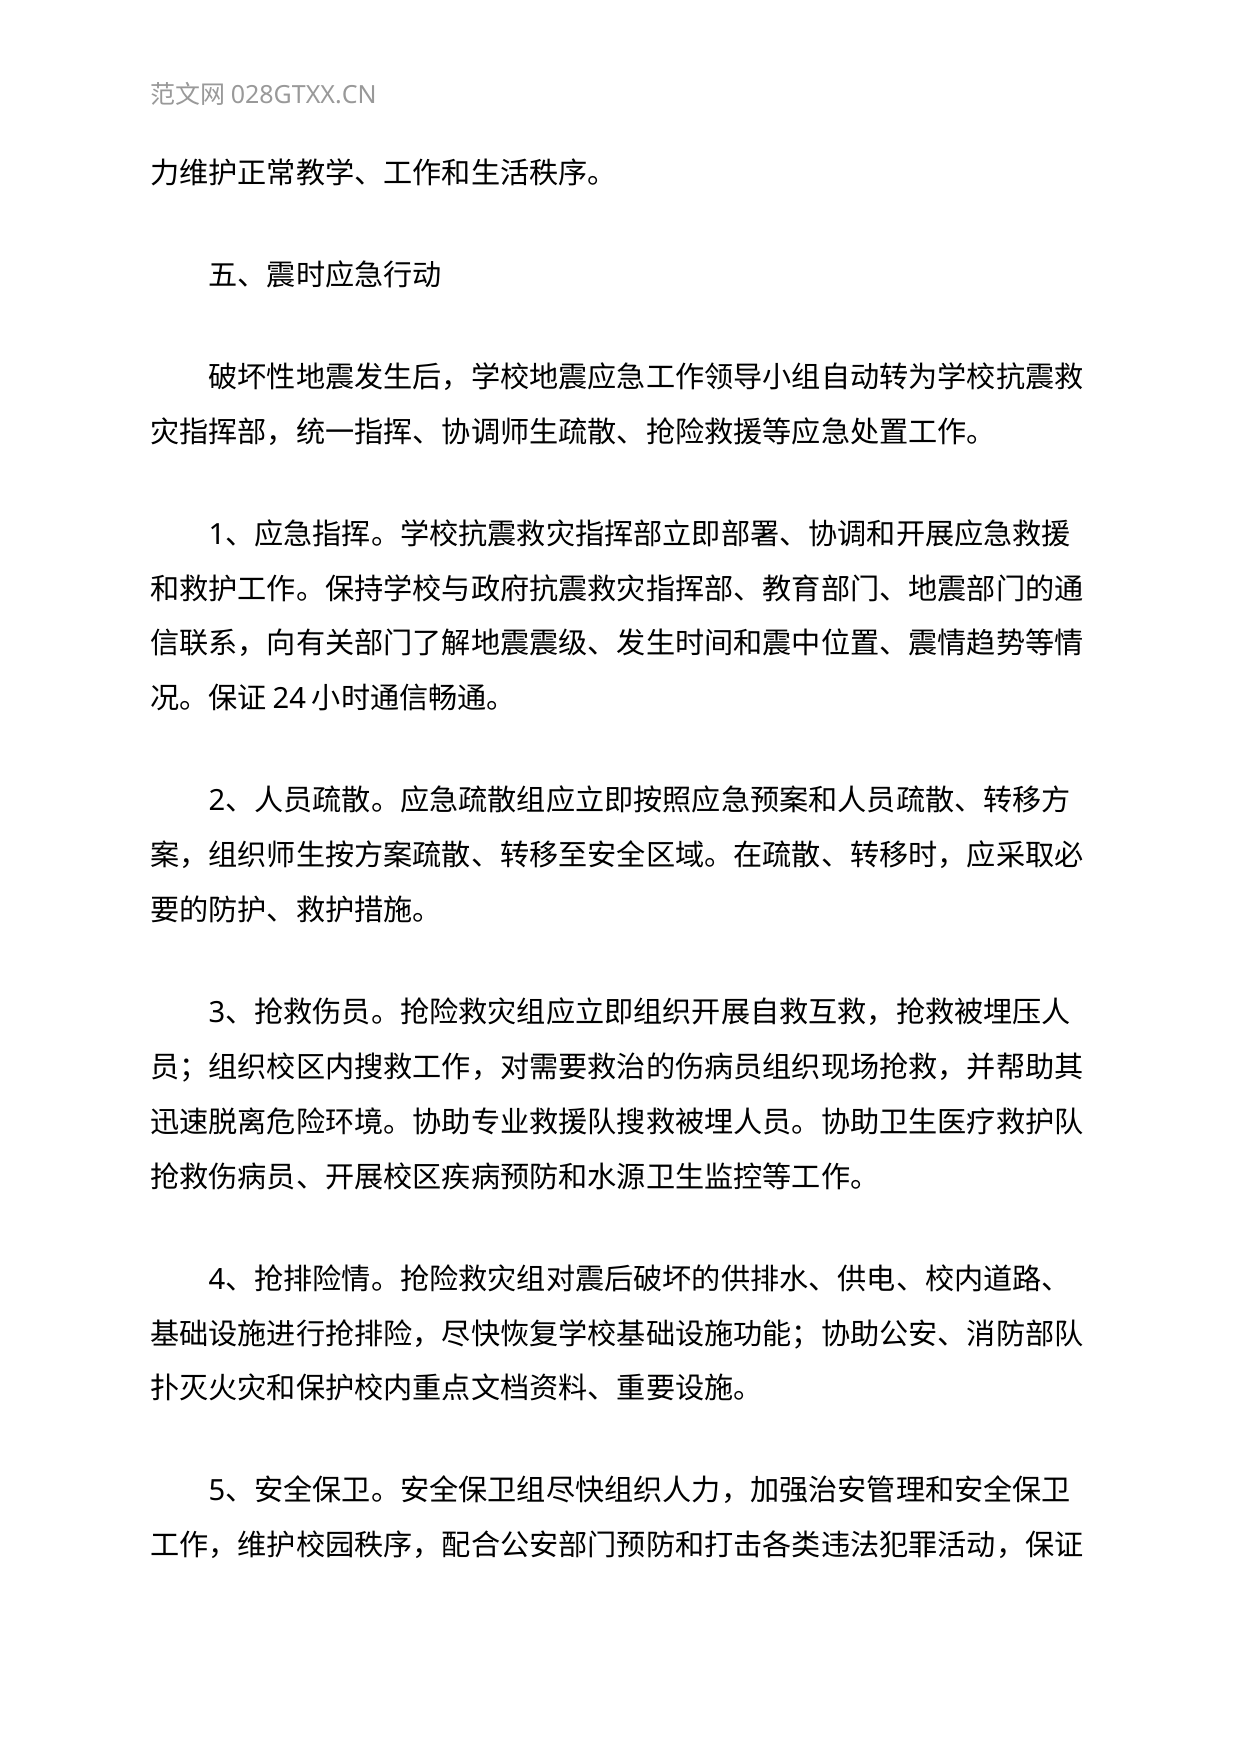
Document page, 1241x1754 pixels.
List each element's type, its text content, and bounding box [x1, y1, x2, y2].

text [150, 150, 1090, 192]
text 3、抢救伤员。抢险救灾组应立即组织开展自救互救，抢救被埋压人员；组织校区内搜救工作，对需要救治的伤病员组织现场抢救，并帮助其迅速脱离危险环境。协助专业救援队搜救被埋人员。协助卫生医疗救护队抢救伤病员、开展校区疾病预防和水源卫生监控等工作。 [150, 989, 1090, 1196]
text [150, 1467, 1090, 1564]
text 4、抢排险情。抢险救灾组对震后破坏的供排水、供电、校内道路、基础设施进行抢排险，尽快恢复学校基础设施功能；协助公安、消防部队扑灭火灾和保护校内重点文档资料、重要设施。 [150, 1255, 1090, 1407]
text 1、应急指挥。学校抗震救灾指挥部立即部署、协调和开展应急救援和救护工作。保持学校与政府抗震救灾指挥部、教育部门、地震部门的通信联系，向有关部门了解地震震级、发生时间和震中位置、震情趋势等情况。保证24小时通信畅通。 [150, 510, 1090, 717]
text 2、人员疏散。应急疏散组应立即按照应急预案和人员疏散、转移方案，组织师生按方案疏散、转移至安全区域。在疏散、转移时，应采取必要的防护、救护措施。 [150, 777, 1090, 929]
text 破坏性地震发生后，学校地震应急工作领导小组自动转为学校抗震救灾指挥部，统一指挥、协调师生疏散、抢险救援等应急处置工作。 [150, 353, 1090, 451]
text 五、震时应急行动 [150, 252, 1090, 294]
